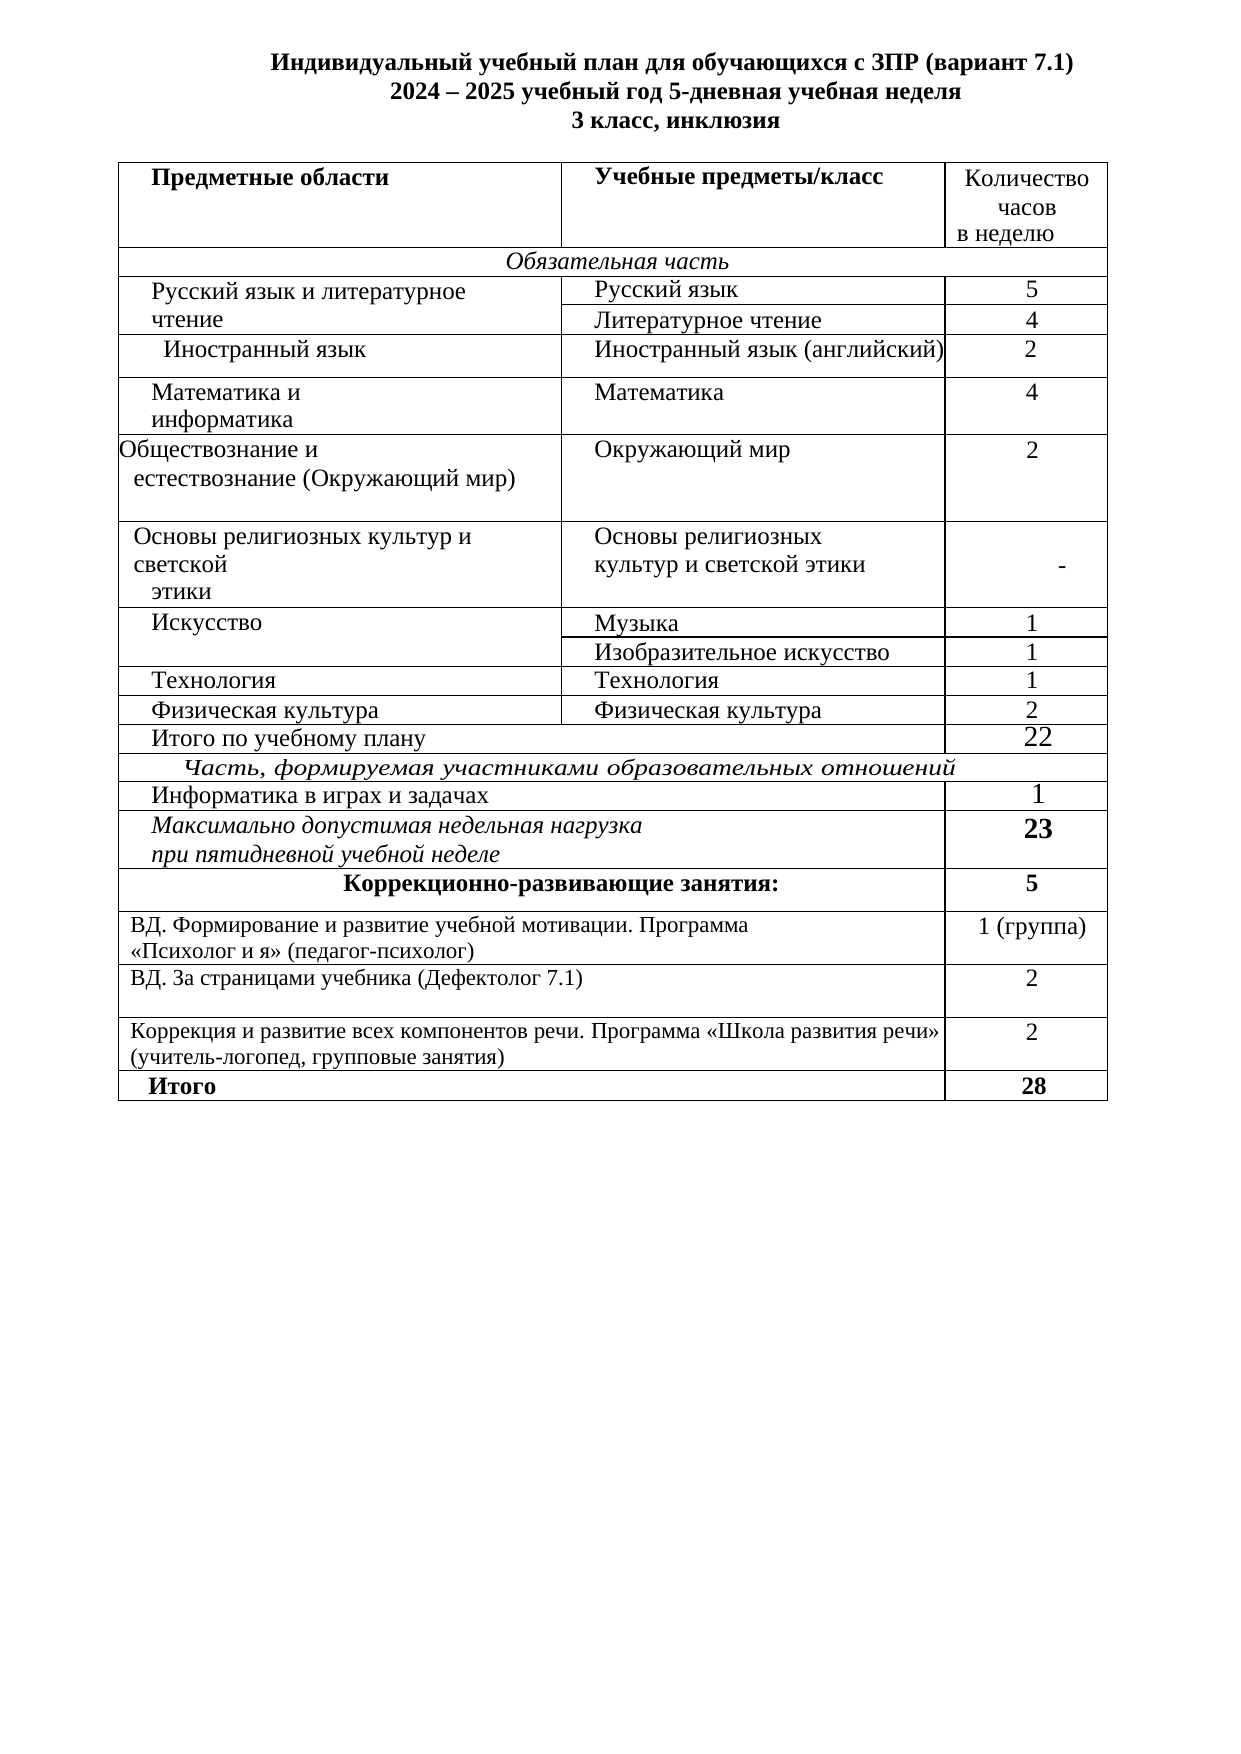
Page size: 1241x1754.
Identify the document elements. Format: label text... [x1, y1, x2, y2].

table_cell 2 [946, 696, 1107, 724]
table_cell Физическая культура [562, 696, 944, 724]
table_cell Основы религиозных культур и светской этики [119, 522, 561, 607]
table_cell Окружающий мир [562, 435, 944, 521]
table_cell 2 [946, 435, 1107, 521]
table_cell Русский язык и литературное чтение [119, 277, 561, 334]
table_cell Обязательная часть [119, 248, 1107, 276]
table_cell 1 [946, 608, 1107, 636]
table_cell Иностранный язык [119, 335, 561, 377]
table_cell 2 [946, 965, 1107, 1017]
table_cell 1 [946, 782, 1107, 810]
table_cell Информатика в играх и задачах [119, 782, 944, 810]
table_header Количество часов в неделю [946, 163, 1107, 247]
table_cell 4 [946, 378, 1107, 434]
table_cell Коррекция и развитие всех компонентов речи. Программа «Школа развития речи» (учитель-логопед, групповые занятия) [119, 1018, 944, 1070]
table_cell - [946, 522, 1107, 607]
table_cell 2 [946, 1018, 1107, 1070]
table_cell 4 [946, 305, 1107, 334]
table_cell Обществознание и естествознание (Окружающий мир) [119, 435, 561, 521]
table_cell 5 [946, 869, 1107, 911]
table_header Учебные предметы/класс [562, 163, 944, 247]
text Индивидуальный учебный план для обучающихся с ЗПР (вариант 7.1) [207, 47, 1137, 76]
table_cell 22 [946, 725, 1107, 753]
table_cell 23 [946, 811, 1107, 868]
text 3 класс, инклюзия [207, 105, 1137, 133]
table_cell Основы религиозных культур и светской этики [562, 522, 944, 607]
table_cell Литературное чтение [562, 305, 944, 334]
text 2024 – 2025 учебный год 5-дневная учебная неделя [207, 76, 1137, 105]
table_cell Русский язык [562, 277, 944, 304]
table_cell Искусство [119, 608, 561, 666]
table_cell Изобразительное искусство [562, 638, 944, 666]
table_cell Математика и информатика [119, 378, 561, 434]
table_cell 2 [946, 335, 1107, 377]
table_header Предметные области [119, 163, 561, 247]
table_cell Музыка [562, 608, 944, 636]
table_cell Технология [119, 667, 561, 694]
table_cell Технология [562, 667, 944, 694]
table_cell Коррекционно-развивающие занятия: [119, 869, 944, 911]
table_cell Максимально допустимая недельная нагрузка при пятидневной учебной неделе [119, 811, 944, 868]
table_cell Часть, формируемая участниками образовательных отношений [119, 754, 1107, 781]
table_cell Физическая культура [119, 696, 561, 724]
table_cell Математика [562, 378, 944, 434]
table_cell ВД. За страницами учебника (Дефектолог 7.1) [119, 965, 944, 1017]
table_cell Итого по учебному плану [119, 725, 944, 753]
table_cell 5 [946, 277, 1107, 304]
table_cell ВД. Формирование и развитие учебной мотивации. Программа «Психолог и я» (педагог-психолог) [119, 912, 944, 964]
table_cell Иностранный язык (английский) [562, 335, 944, 377]
table_cell 1 [946, 667, 1107, 694]
table_cell 1 (группа) [946, 912, 1107, 964]
table_cell Итого [119, 1071, 944, 1099]
table_cell 1 [946, 638, 1107, 666]
table_cell 28 [946, 1071, 1107, 1099]
